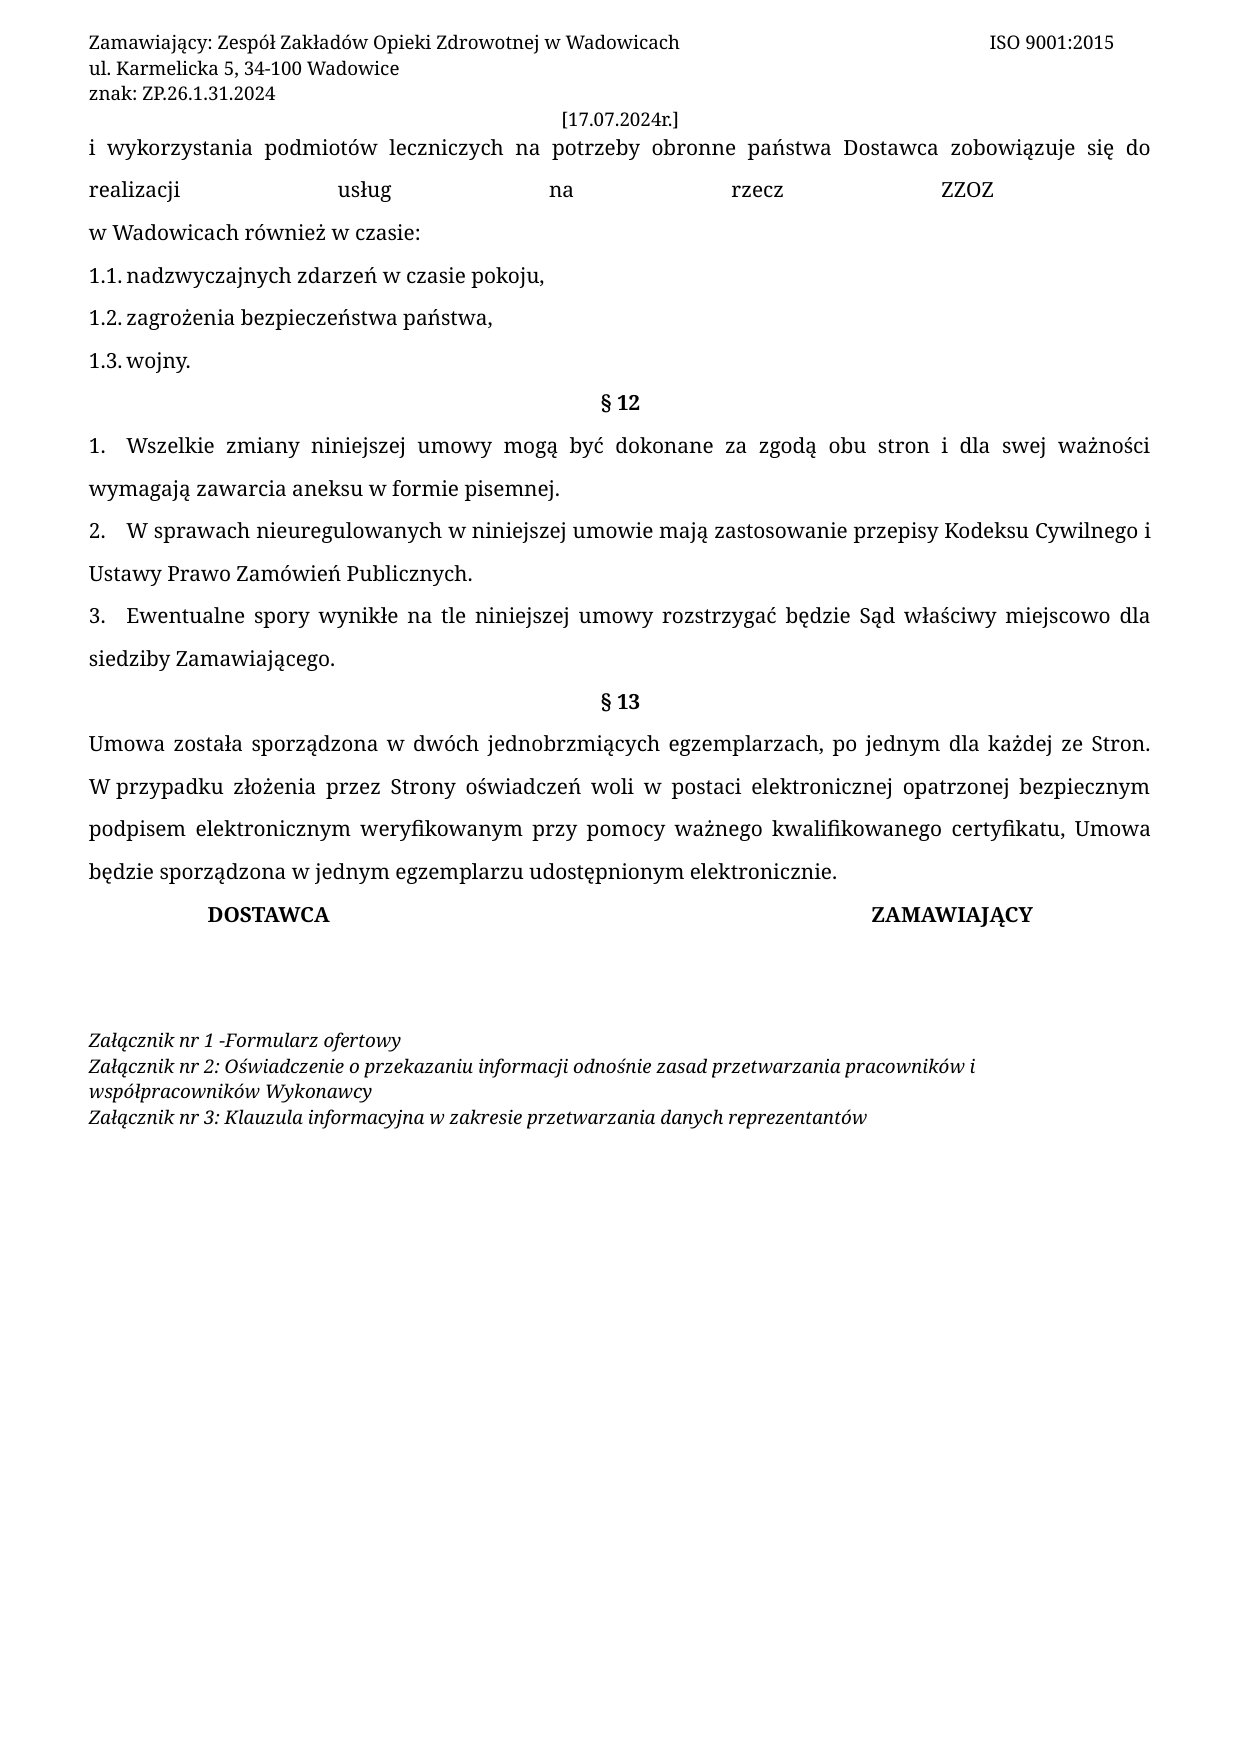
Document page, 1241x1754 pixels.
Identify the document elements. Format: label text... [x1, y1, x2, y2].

text Załącznik nr 1 -Formularz ofertowy [89, 1028, 1152, 1053]
list W sprawach nieuregulowanych w niniejszej umowie mają zastosowanie przepisy Kodeksu Cywilnego i Ustawy Prawo Zamówień Publicznych. [89, 516, 1152, 587]
list zagrożenia bezpieczeństwa państwa, [89, 303, 1152, 332]
list Wszelkie zmiany niniejszej umowy mogą być dokonane za zgodą obu stron i dla swej ważności wymagają zawarcia aneksu w formie pisemnej. [89, 431, 1152, 502]
text § 13 [89, 687, 1152, 715]
list Ewentualne spory wynikłe na tle niniejszej umowy rozstrzygać będzie Sąd właściwy miejscowo dla siedziby Zamawiającego. [89, 602, 1152, 673]
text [89, 133, 1152, 247]
list nadzwyczajnych zdarzeń w czasie pokoju, [89, 261, 1152, 289]
text Umowa została sporządzona w dwóch jednobrzmiących egzemplarzach, po jednym dla każdej ze Stron. W przypadku złożenia przez Strony oświadczeń woli w postaci elektronicznej opatrzonej bezpiecznym podpisem elektronicznym weryfikowanym przy pomocy ważnego kwalifikowanego certyfikatu, Umowa będzie sporządzona w jednym egzemplarzu udostępnionym elektronicznie. [89, 729, 1152, 886]
text DOSTAWCA ZAMAWIAJĄCY [89, 900, 1152, 928]
text Załącznik nr 3: Klauzula informacyjna w zakresie przetwarzania danych reprezentantów [89, 1104, 1154, 1130]
list wojny. [89, 346, 1152, 374]
text Załącznik nr 2: Oświadczenie o przekazaniu informacji odnośnie zasad przetwarzania pracowników i współpracowników Wykonawcy [89, 1053, 1152, 1104]
list § 12 [89, 388, 1152, 417]
